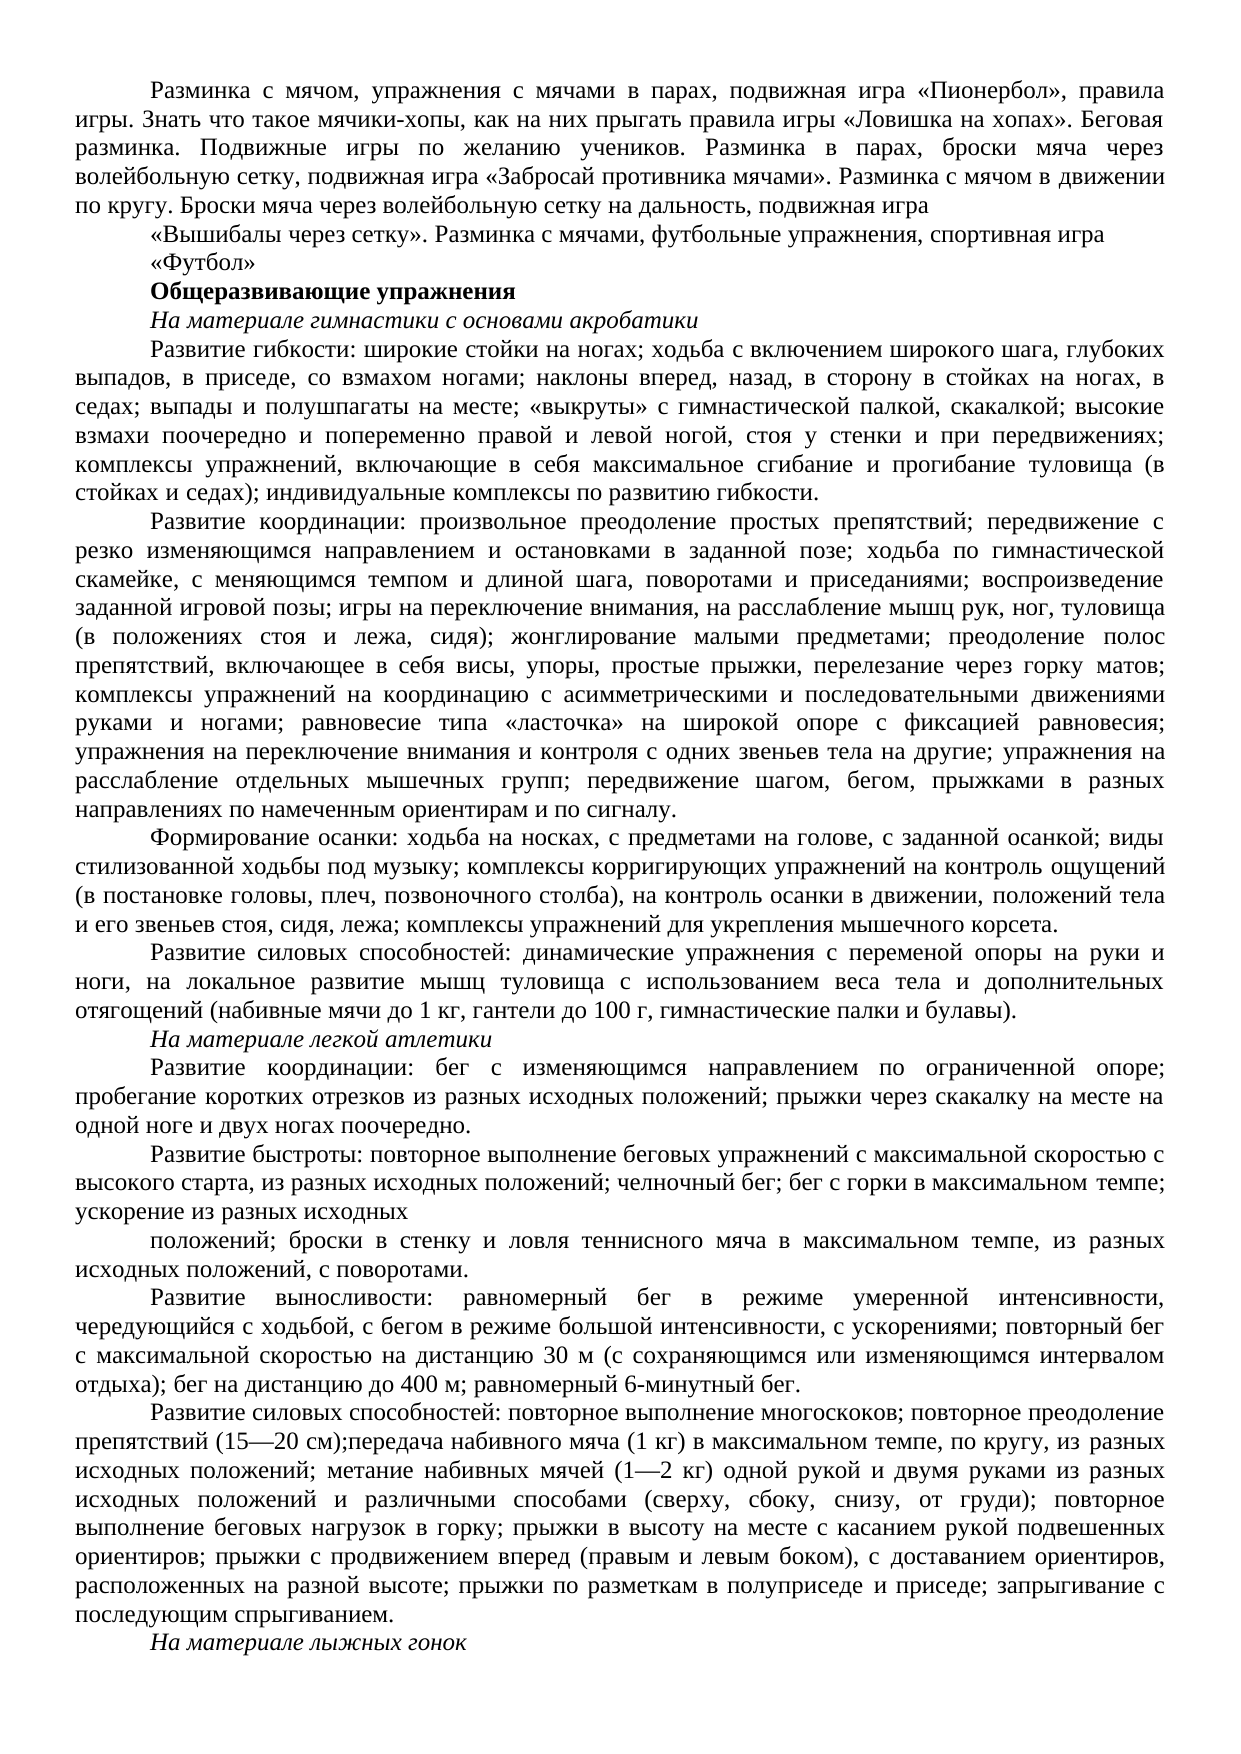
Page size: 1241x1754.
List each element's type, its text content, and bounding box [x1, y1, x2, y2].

text Развитие гибкости: широкие стойки на ногах; ходьба с включением широкого шага, глубоких выпадов, в приседе, со взмахом ногами; наклоны вперед, назад, в сторону в стойках на ногах, в седах; выпады и полушпагаты на месте; «выкруты» с гимнастической палкой, скакалкой; высокие взмахи поочередно и попеременно правой и левой ногой, стоя у стенки и при передвижениях; комплексы упражнений, включающие в себя максимальное сгибание и прогибание туловища (в стойках и седах); индивидуальные комплексы по развитию гибкости. [75, 334, 1165, 506]
text Развитие силовых способностей: динамические упражнения с переменой опоры на руки и ноги, на локальное развитие мышц туловища с использованием веса тела и дополнительных отягощений (набивные мячи до 1 кг, гантели до 100 г, гимнастические палки и булавы). [75, 937, 1165, 1024]
text Развитие выносливости: равномерный бег в режиме умеренной интенсивности, чередующийся с ходьбой, с бегом в режиме большой интенсивности, с ускорениями; повторный бег с максимальной скоростью на дистанцию 30 м (с сохраняющимся или изменяющимся интервалом отдыха); бег на дистанцию до 400 м; равномерный 6-минутный бег. [75, 1282, 1165, 1397]
text «Футбол» [75, 247, 1165, 276]
text Разминка с мячом, упражнения с мячами в парах, подвижная игра «Пионербол», правила игры. Знать что такое мячики-хопы, как на них прыгать правила игры «Ловишка на хопах». Беговая разминка. Подвижные игры по желанию учеников. Разминка в парах, броски мяча через волейбольную сетку, подвижная игра «Забросай противника мячами». Разминка с мячом в движении по кругу. Броски мяча через волейбольную сетку на дальность, подвижная игра [75, 75, 1165, 219]
text Формирование осанки: ходьба на носках, с предметами на голове, с заданной осанкой; виды стилизованной ходьбы под музыку; комплексы корригирующих упражнений на контроль ощущений (в постановке головы, плеч, позвоночного столба), на контроль осанки в движении, положений тела и его звеньев стоя, сидя, лежа; комплексы упражнений для укрепления мышечного корсета. [75, 822, 1165, 937]
text На материале гимнастики с основами акробатики [75, 305, 1165, 334]
text Развитие координации: бег с изменяющимся направлением по ограниченной опоре; пробегание коротких отрезков из разных исходных положений; прыжки через скакалку на месте на одной ноге и двух ногах поочередно. [75, 1052, 1165, 1139]
text Развитие силовых способностей: повторное выполнение многоскоков; повторное преодоление препятствий (15—20 см);передача набивного мяча (1 кг) в максимальном темпе, по кругу, из разных исходных положений; метание набивных мячей (1—2 кг) одной рукой и двумя руками из разных исходных положений и различными способами (сверху, сбоку, снизу, от груди); повторное выполнение беговых нагрузок в горку; прыжки в высоту на месте с касанием рукой подвешенных ориентиров; прыжки с продвижением вперед (правым и левым боком), с доставанием ориентиров, расположенных на разной высоте; прыжки по разметкам в полуприседе и приседе; запрыгивание с последующим спрыгиванием. [75, 1397, 1165, 1627]
text Развитие быстроты: повторное выполнение беговых упражнений с максимальной скоростью с высокого старта, из разных исходных положений; челночный бег; бег с горки в максимальном темпе; ускорение из разных исходных [75, 1139, 1165, 1225]
text На материале легкой атлетики [75, 1024, 1165, 1052]
text Развитие координации: произвольное преодоление простых препятствий; передвижение с резко изменяющимся направлением и остановками в заданной позе; ходьба по гимнастической скамейке, с меняющимся темпом и длиной шага, поворотами и приседаниями; воспроизведение заданной игровой позы; игры на переключение внимания, на расслабление мышц рук, ног, туловища (в положениях стоя и лежа, сидя); жонглирование малыми предметами; преодоление полос препятствий, включающее в себя висы, упоры, простые прыжки, перелезание через горку матов; комплексы упражнений на координацию с асимметрическими и последовательными движениями руками и ногами; равновесие типа «ласточка» на широкой опоре с фиксацией равновесия; упражнения на переключение внимания и контроля с одних звеньев тела на другие; упражнения на расслабление отдельных мышечных групп; передвижение шагом, бегом, прыжками в разных направлениях по намеченным ориентирам и по сигналу. [75, 506, 1165, 822]
text «Вышибалы через сетку». Разминка с мячами, футбольные упражнения, спортивная игра [75, 219, 1165, 247]
subtitle Общеразвивающие упражнения [75, 276, 1165, 305]
text На материале лыжных гонок [75, 1627, 1165, 1656]
text положений; броски в стенку и ловля теннисного мяча в максимальном темпе, из разных исходных положений, с поворотами. [75, 1225, 1165, 1282]
